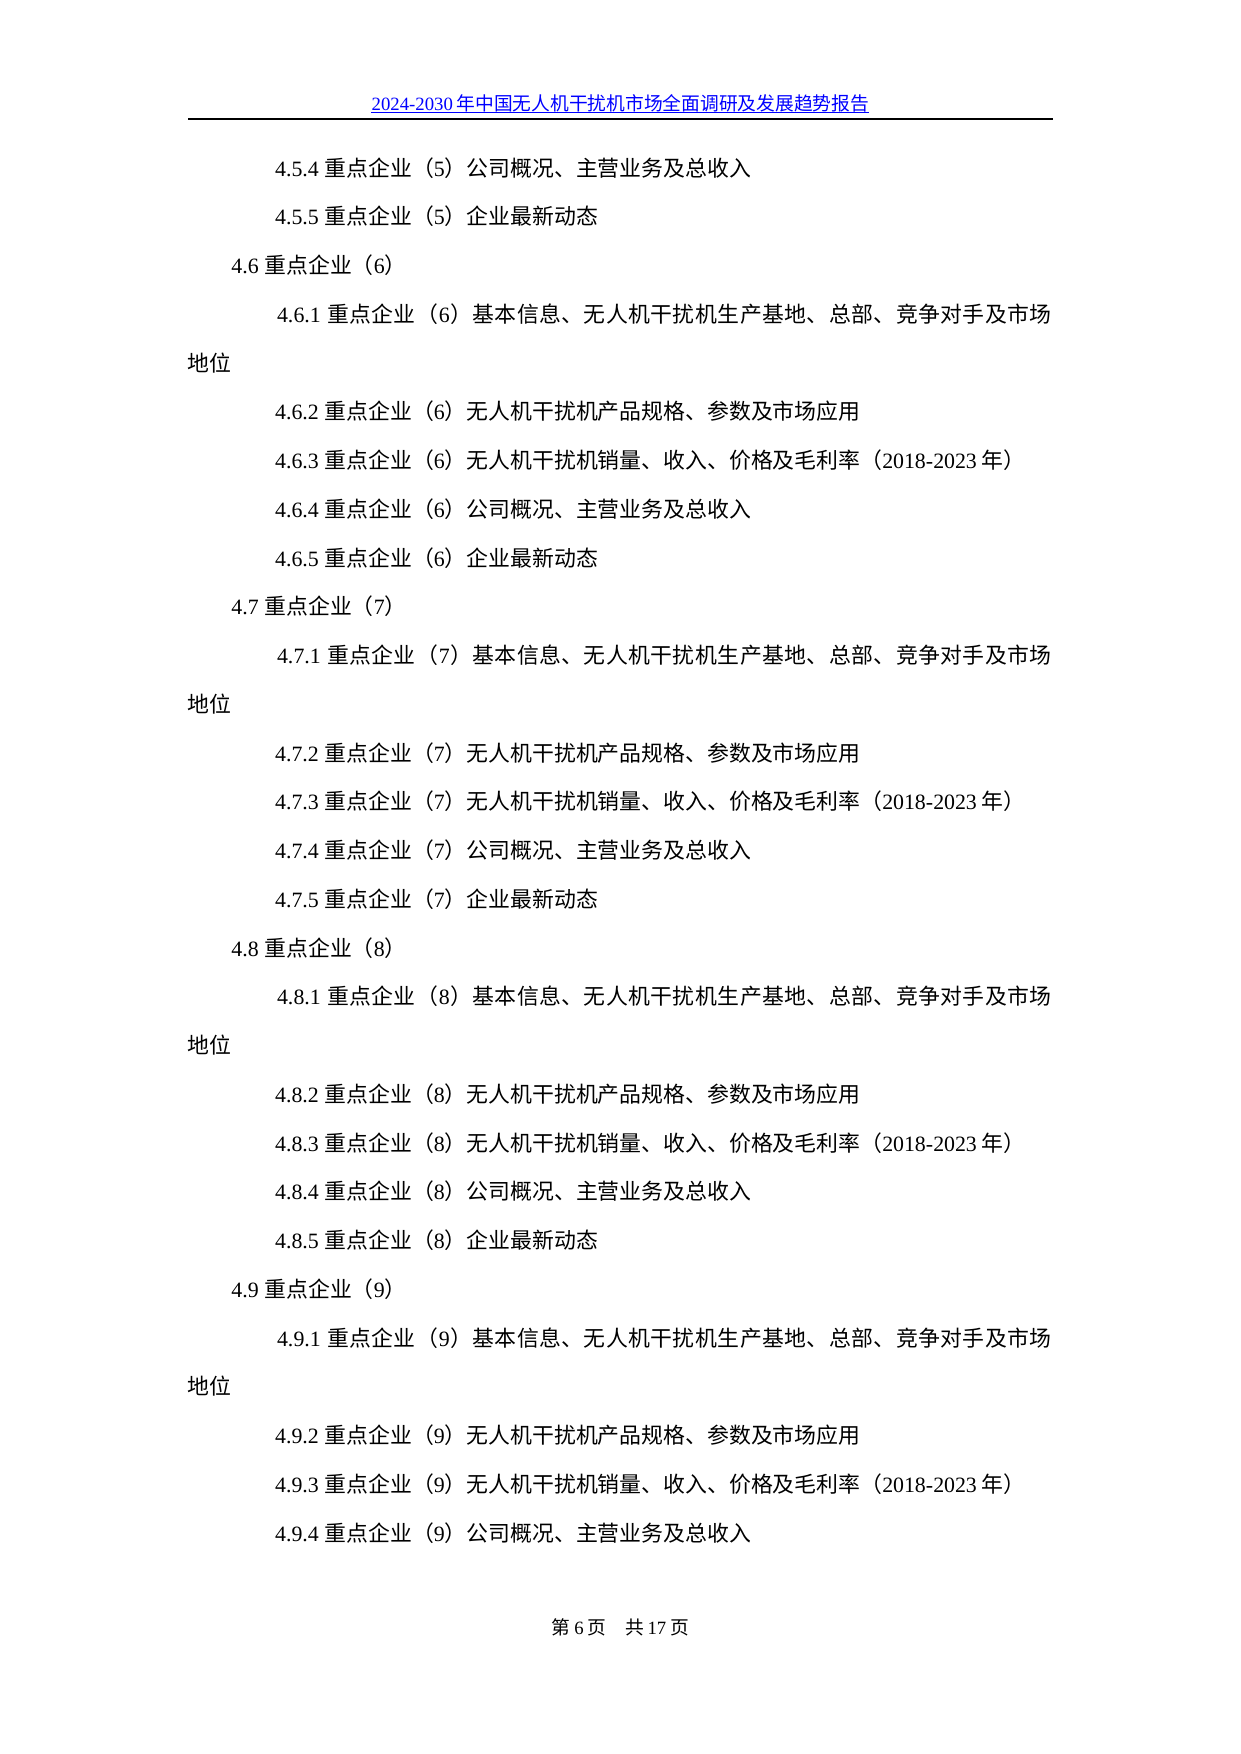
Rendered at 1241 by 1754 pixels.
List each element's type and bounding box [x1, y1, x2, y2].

text [187, 150, 1053, 1548]
